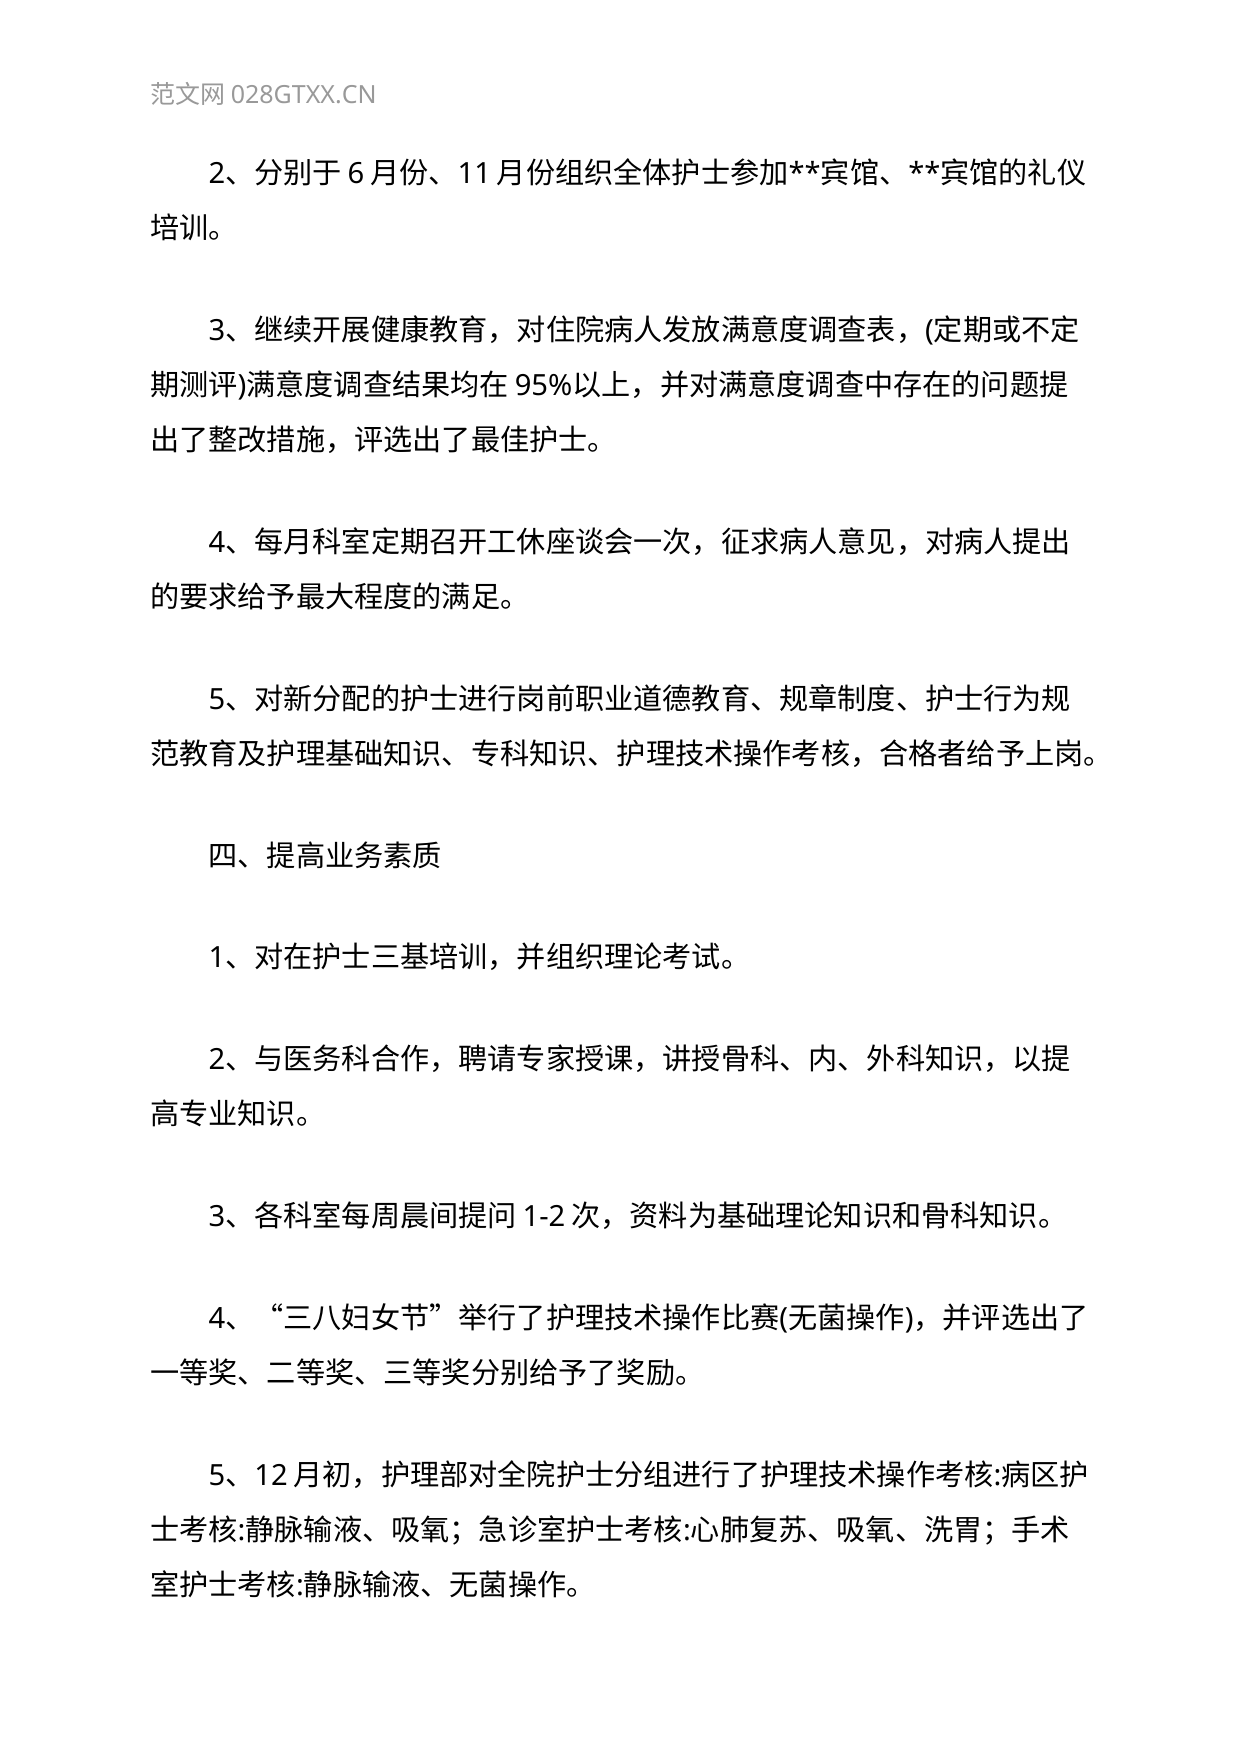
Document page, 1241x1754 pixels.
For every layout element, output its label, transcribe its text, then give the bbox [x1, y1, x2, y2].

text 5、12月初，护理部对全院护士分组进行了护理技术操作考核:病区护士考核:静脉输液、吸氧；急诊室护士考核:心肺复苏、吸氧、洗胃；手术室护士考核:静脉输液、无菌操作。 [150, 1451, 1090, 1604]
text 2、分别于6月份、11月份组织全体护士参加**宾馆、**宾馆的礼仪培训。 [150, 150, 1090, 247]
text 四、提高业务素质 [150, 832, 1090, 874]
text 1、对在护士三基培训，并组织理论考试。 [150, 934, 1090, 976]
text 5、对新分配的护士进行岗前职业道德教育、规章制度、护士行为规范教育及护理基础知识、专科知识、护理技术操作考核，合格者给予上岗。 [150, 675, 1090, 773]
text 3、各科室每周晨间提问1-2次，资料为基础理论知识和骨科知识。 [150, 1193, 1090, 1235]
text 4、每月科室定期召开工休座谈会一次，征求病人意见，对病人提出的要求给予最大程度的满足。 [150, 518, 1090, 616]
text 4、“三八妇女节”举行了护理技术操作比赛(无菌操作)，并评选出了一等奖、二等奖、三等奖分别给予了奖励。 [150, 1294, 1090, 1392]
text 2、与医务科合作，聘请专家授课，讲授骨科、内、外科知识，以提高专业知识。 [150, 1036, 1090, 1133]
text 3、继续开展健康教育，对住院病人发放满意度调查表，(定期或不定期测评)满意度调查结果均在95%以上，并对满意度调查中存在的问题提出了整改措施，评选出了最佳护士。 [150, 307, 1090, 459]
